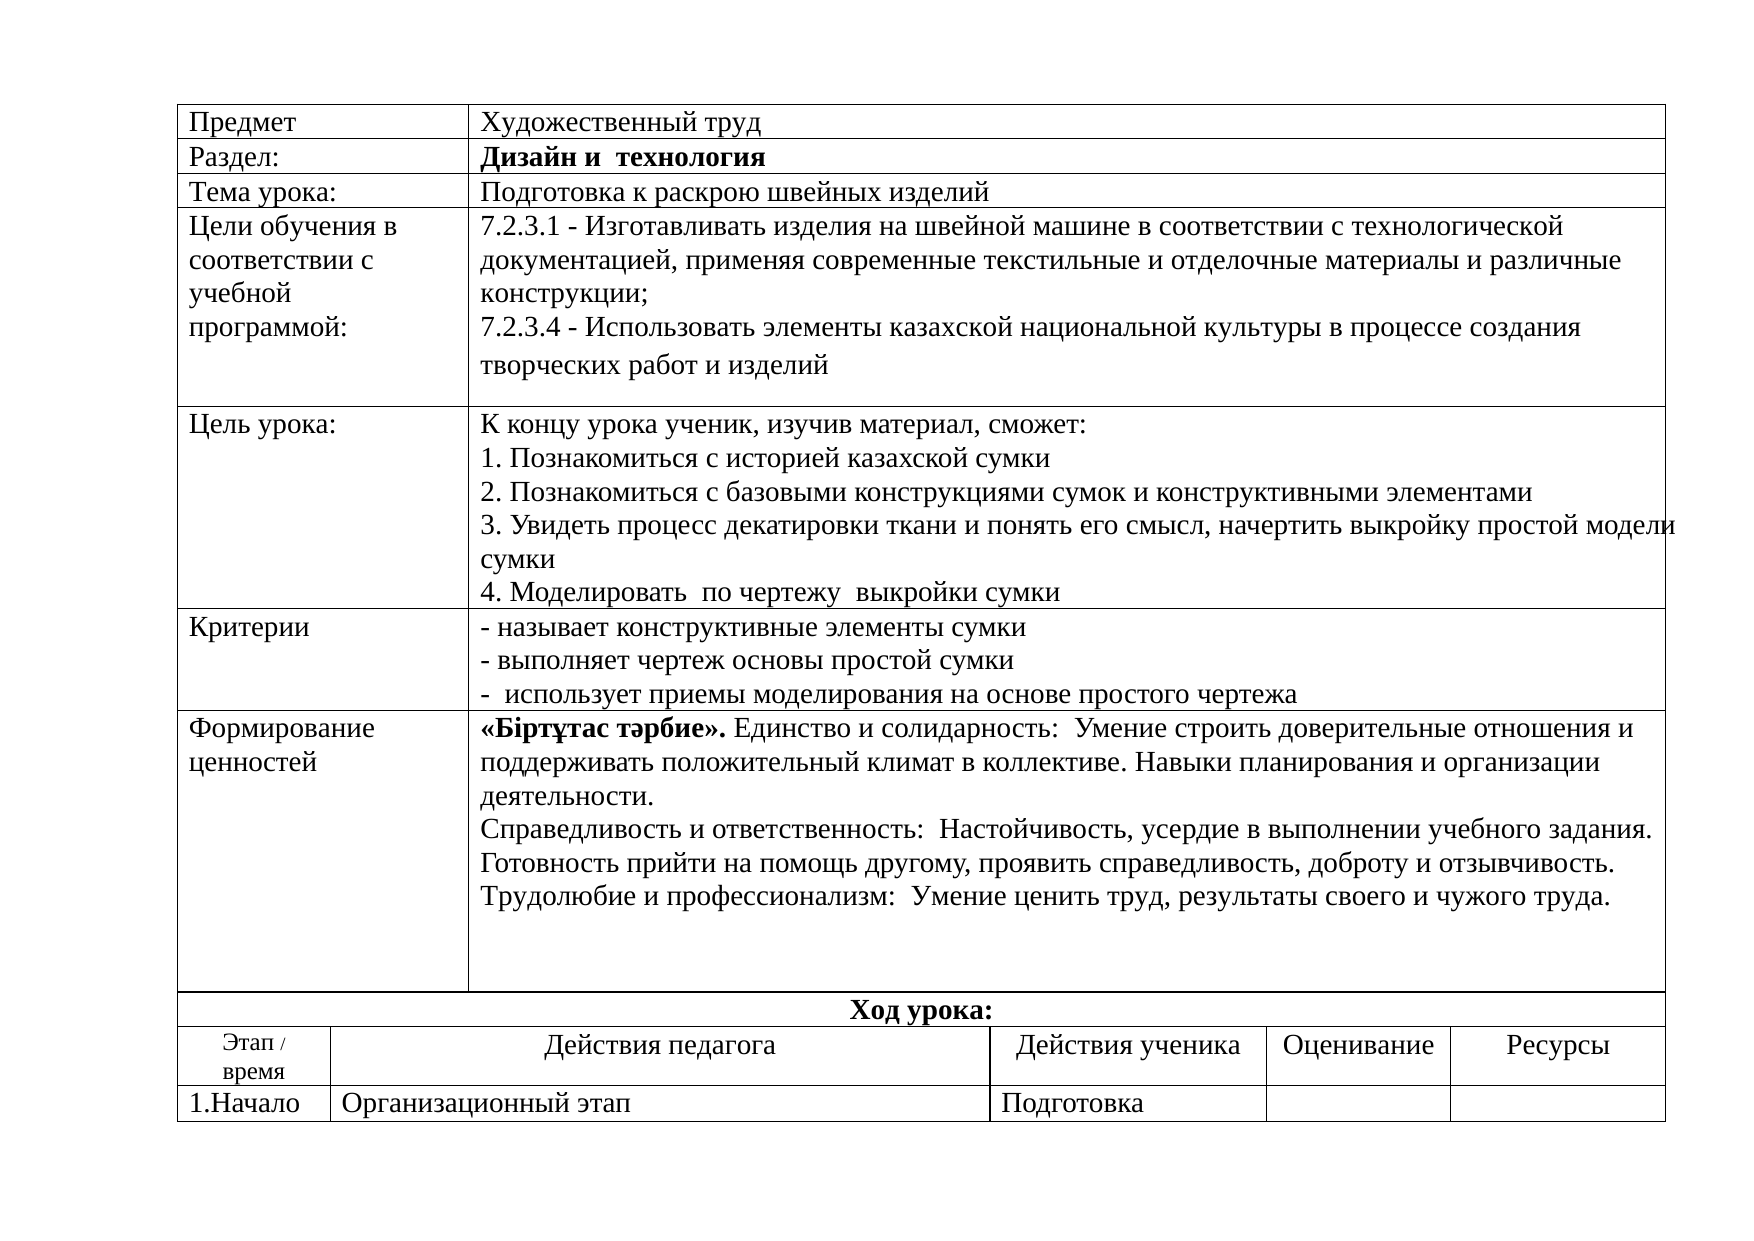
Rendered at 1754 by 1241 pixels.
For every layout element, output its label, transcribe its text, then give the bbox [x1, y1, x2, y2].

table_cell Раздел: [178, 139, 468, 173]
table_cell Оценивание [1267, 1027, 1450, 1084]
table_cell К концу урока ученик, изучив материал, сможет: 1. Познакомиться с историей казахской сумки 2. Познакомиться с базовыми конструкциями сумок и конструктивными элементами 3. Увидеть процесс декатировки ткани и понять его смысл, начертить выкройку простой модели сумки 4. Моделировать по чертежу выкройки сумки [469, 407, 1665, 608]
table_cell Тема урока: [178, 174, 468, 207]
table_cell Критерии [178, 609, 468, 709]
table_cell Подготовка к раскрою швейных изделий [469, 174, 1665, 207]
table_header Предмет [178, 105, 468, 138]
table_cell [1451, 1086, 1665, 1121]
table_cell Цели обучения в соответствии с учебной программой: [178, 208, 468, 406]
table_cell Ресурсы [1451, 1027, 1665, 1084]
table_cell 7.2.3.1 - Изготавливать изделия на швейной машине в соответствии с технологической документацией, применяя современные текстильные и отделочные материалы и различные конструкции; 7.2.3.4 - Использовать элементы казахской национальной культуры в процессе создания творческих работ и изделий [469, 208, 1665, 406]
table_cell Действия ученика [991, 1027, 1266, 1084]
table_header Художественный труд [469, 105, 1665, 138]
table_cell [1267, 1086, 1450, 1121]
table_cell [178, 1086, 330, 1121]
table_cell Цель урока: [178, 407, 468, 608]
table_cell Ход урока: [178, 993, 1665, 1026]
table_cell Формирование ценностей [178, 711, 468, 991]
table_cell «Біртұтас тәрбие». Единство и солидарность: Умение строить доверительные отношения и поддерживать положительный климат в коллективе. Навыки планирования и организации деятельности. Справедливость и ответственность: Настойчивость, усердие в выполнении учебного задания. Готовность прийти на помощь другому, проявить справедливость, доброту и отзывчивость. Трудолюбие и профессионализм: Умение ценить труд, результаты своего и чужого труда. [469, 711, 1665, 991]
table_cell Действия педагога [331, 1027, 989, 1084]
table_cell - называет конструктивные элементы сумки - выполняет чертеж основы простой сумки - использует приемы моделирования на основе простого чертежа [469, 609, 1665, 709]
table_cell Этап / время [178, 1027, 330, 1084]
table_cell Дизайн и технология [469, 139, 1665, 173]
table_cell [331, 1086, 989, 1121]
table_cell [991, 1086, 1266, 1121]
